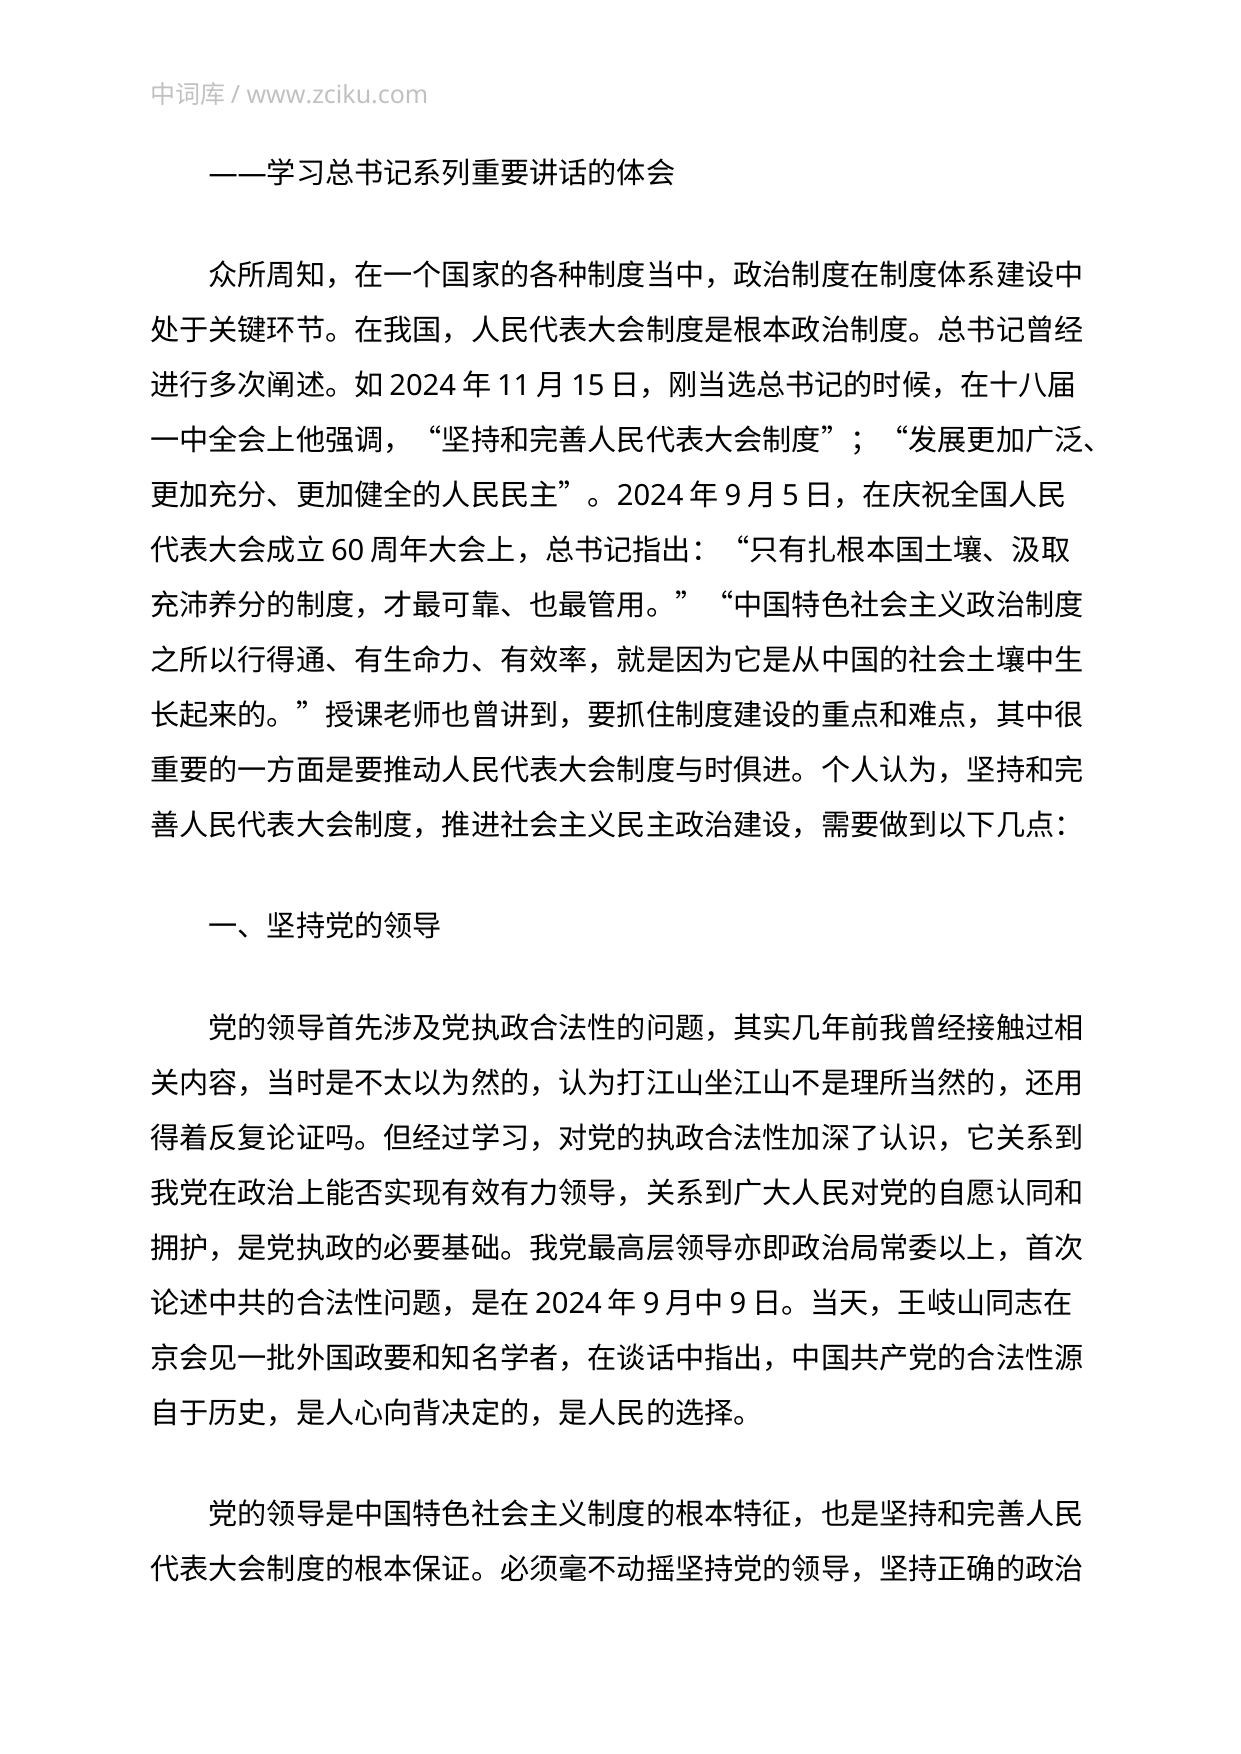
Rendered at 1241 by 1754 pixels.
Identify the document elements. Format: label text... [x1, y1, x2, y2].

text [150, 1491, 1090, 1588]
text 一、坚持党的领导 [150, 903, 1090, 945]
text ——学习总书记系列重要讲话的体会 [150, 150, 1090, 192]
text 党的领导首先涉及党执政合法性的问题，其实几年前我曾经接触过相关内容，当时是不太以为然的，认为打江山坐江山不是理所当然的，还用得着反复论证吗。但经过学习，对党的执政合法性加深了认识，它关系到我党在政治上能否实现有效有力领导，关系到广大人民对党的自愿认同和拥护，是党执政的必要基础。我党最高层领导亦即政治局常委以上，首次论述中共的合法性问题，是在2024年9月中9日。当天，王岐山同志在京会见一批外国政要和知名学者，在谈话中指出，中国共产党的合法性源自于历史，是人心向背决定的，是人民的选择。 [150, 1005, 1090, 1431]
text 众所周知，在一个国家的各种制度当中，政治制度在制度体系建设中处于关键环节。在我国，人民代表大会制度是根本政治制度。总书记曾经进行多次阐述。如2024年11月15日，刚当选总书记的时候，在十八届一中全会上他强调，“坚持和完善人民代表大会制度”；“发展更加广泛、更加充分、更加健全的人民民主”。2024年9月5日，在庆祝全国人民代表大会成立60周年大会上，总书记指出：“只有扎根本国土壤、汲取充沛养分的制度，才最可靠、也最管用。”“中国特色社会主义政治制度之所以行得通、有生命力、有效率，就是因为它是从中国的社会土壤中生长起来的。”授课老师也曾讲到，要抓住制度建设的重点和难点，其中很重要的一方面是要推动人民代表大会制度与时俱进。个人认为，坚持和完善人民代表大会制度，推进社会主义民主政治建设，需要做到以下几点： [150, 252, 1090, 843]
